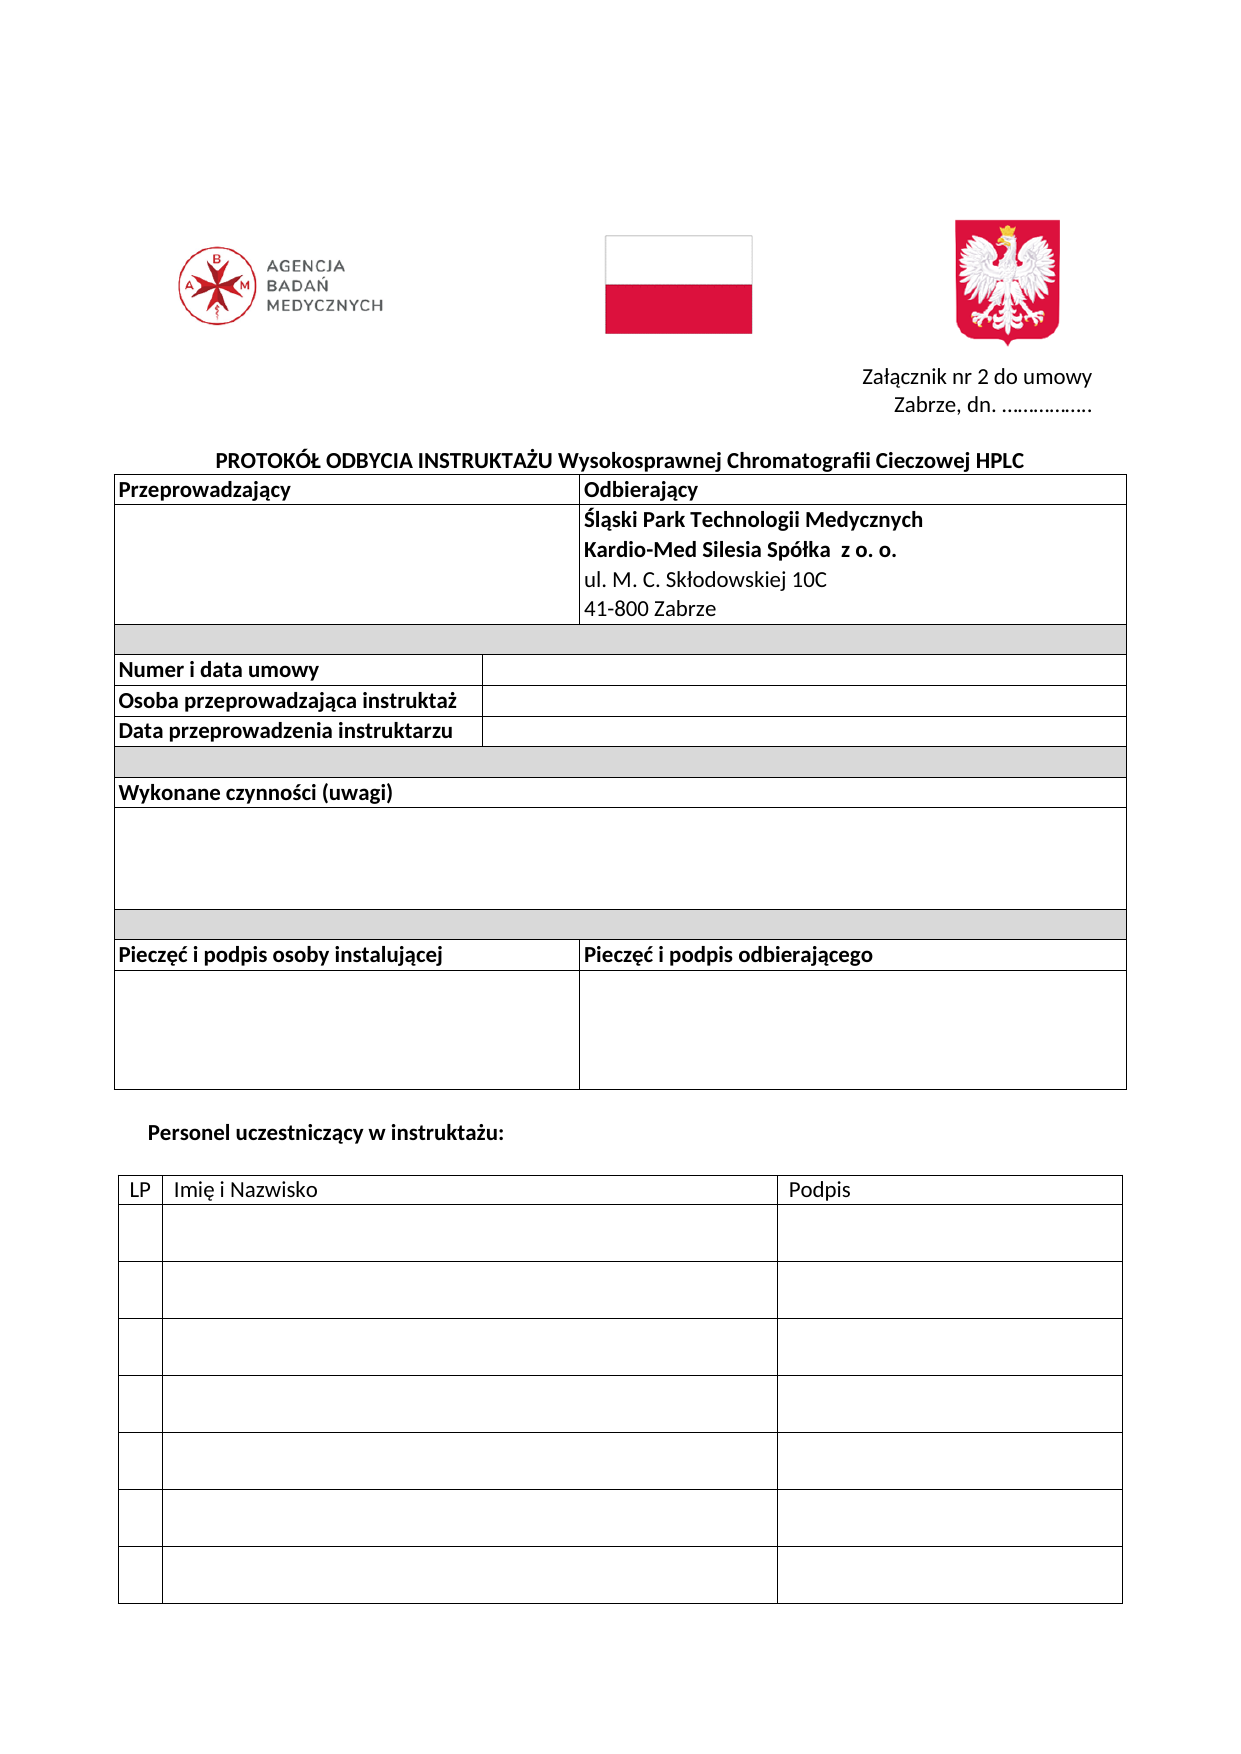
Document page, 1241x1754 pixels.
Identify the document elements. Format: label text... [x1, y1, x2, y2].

table_cell [778, 1262, 1122, 1318]
table_cell [163, 1205, 777, 1261]
table_cell [119, 1319, 162, 1375]
table_header LP [119, 1176, 162, 1203]
table_cell [163, 1547, 777, 1603]
table_cell [580, 971, 1126, 1089]
table_cell Data przeprowadzenia instruktarzu [115, 717, 482, 746]
table_header Przeprowadzający [115, 475, 579, 504]
table_cell [163, 1262, 777, 1318]
table_cell [483, 655, 1126, 685]
table_cell [119, 1490, 162, 1546]
table_cell Pieczęć i podpis odbierającego [580, 940, 1126, 970]
table_cell Pieczęć i podpis osoby instalującej [115, 940, 579, 970]
table_cell Śląski Park Technologii Medycznych Kardio-Med Silesia Spółka z o. o. ul. M. C. Skłodowskiej 10C 41-800 Zabrze [580, 505, 1126, 624]
table_cell [778, 1205, 1122, 1261]
table_cell [778, 1319, 1122, 1375]
table_cell [163, 1376, 777, 1432]
table_header Imię i Nazwisko [163, 1176, 777, 1203]
text Załącznik nr 2 do umowy [148, 362, 1092, 390]
table_cell [163, 1319, 777, 1375]
table_cell [115, 808, 1126, 909]
table_cell [483, 686, 1126, 716]
table_cell [163, 1490, 777, 1546]
text PROTOKÓŁ ODBYCIA INSTRUKTAŻU Wysokosprawnej Chromatografii Cieczowej HPLC [148, 446, 1092, 474]
table_cell [115, 625, 1126, 654]
text Zabrze, dn. …………….. [148, 390, 1092, 418]
table_cell [778, 1376, 1122, 1432]
text Personel uczestniczący w instruktażu: [148, 1118, 1092, 1146]
table_cell [115, 971, 579, 1089]
table_cell [119, 1433, 162, 1489]
picture [147, 203, 1093, 362]
table_cell [119, 1547, 162, 1603]
table_cell [163, 1433, 777, 1489]
table_cell [115, 747, 1126, 777]
table_cell [115, 505, 579, 624]
table_cell Wykonane czynności (uwagi) [115, 778, 1126, 807]
table_cell [483, 717, 1126, 746]
table_cell [778, 1433, 1122, 1489]
table_header Podpis [778, 1176, 1122, 1203]
table_cell [115, 910, 1126, 939]
table_cell Numer i data umowy [115, 655, 482, 685]
table_cell [778, 1547, 1122, 1603]
table_cell [778, 1490, 1122, 1546]
table_cell [119, 1262, 162, 1318]
table_header Odbierający [580, 475, 1126, 504]
table_cell [119, 1376, 162, 1432]
table_cell Osoba przeprowadzająca instruktaż [115, 686, 482, 716]
table_cell [119, 1205, 162, 1261]
